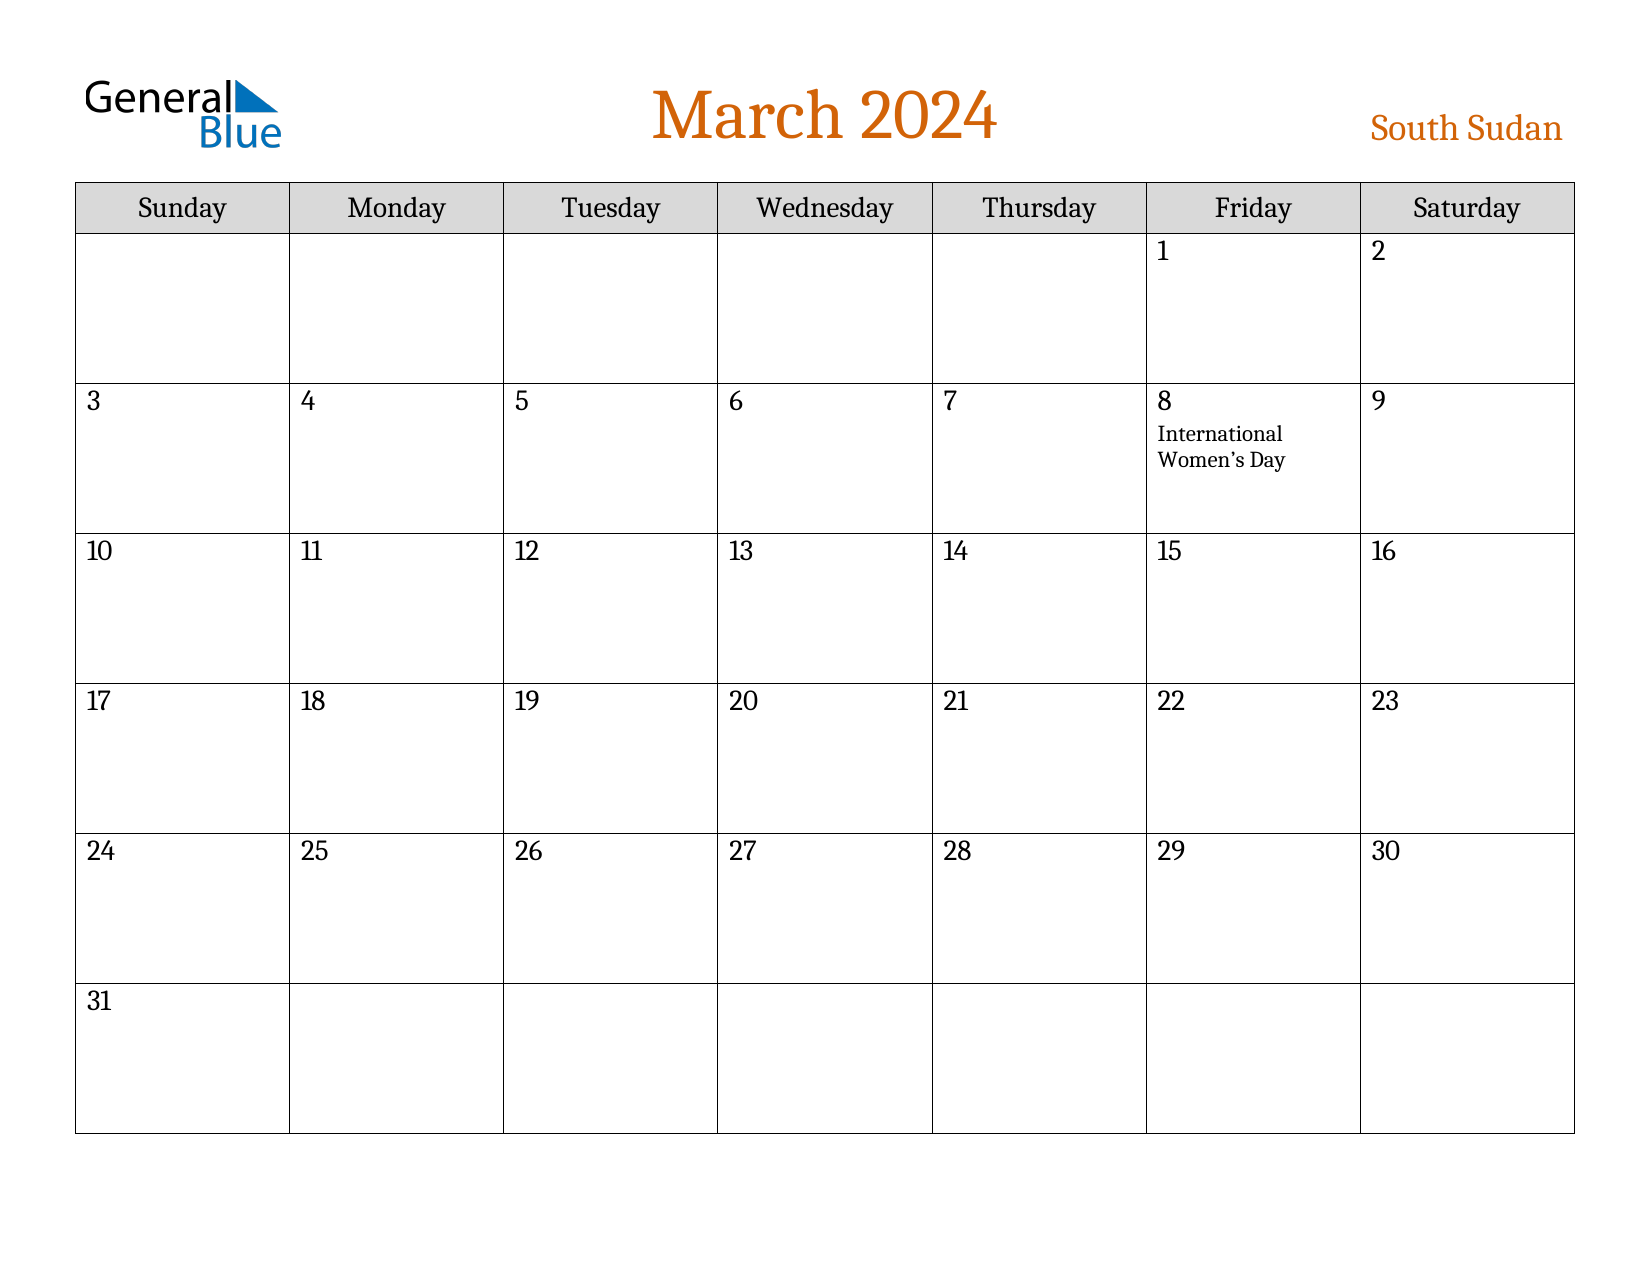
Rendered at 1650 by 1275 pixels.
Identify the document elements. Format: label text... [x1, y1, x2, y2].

table_header March 2024 [504, 75, 1146, 182]
table_cell 29 [1147, 834, 1360, 870]
table_cell 3 [76, 384, 289, 420]
table_cell 10 [76, 534, 289, 570]
table_cell [76, 420, 289, 533]
table_cell 8 [1147, 384, 1360, 420]
table_cell Sunday [76, 183, 289, 233]
table_cell 14 [933, 534, 1146, 570]
table_cell [504, 270, 717, 383]
table_cell Friday [1147, 183, 1360, 233]
table_cell 30 [1361, 834, 1574, 870]
table_cell 18 [290, 684, 503, 720]
table_cell [933, 870, 1146, 983]
table_cell Thursday [933, 183, 1146, 233]
table_cell [1361, 1020, 1574, 1133]
table_cell [1361, 420, 1574, 533]
table_cell [290, 234, 503, 270]
table_cell [76, 720, 289, 833]
table_cell 17 [76, 684, 289, 720]
table_cell International Women’s Day [1147, 420, 1360, 533]
table_cell [290, 420, 503, 533]
table_cell [1147, 1020, 1360, 1133]
table_cell 28 [933, 834, 1146, 870]
table_cell 4 [290, 384, 503, 420]
table_cell [718, 870, 932, 983]
table_cell 5 [504, 384, 717, 420]
table_cell [76, 1020, 289, 1133]
table_cell [718, 420, 932, 533]
table_cell Monday [290, 183, 503, 233]
table_cell Saturday [1361, 183, 1574, 233]
table_cell [718, 720, 932, 833]
table_cell [1361, 984, 1574, 1020]
picture [86, 80, 281, 148]
table_cell [504, 570, 717, 683]
table_cell [718, 984, 932, 1020]
table_cell [1147, 720, 1360, 833]
table_cell Wednesday [718, 183, 932, 233]
table_cell 13 [718, 534, 932, 570]
table_cell [76, 270, 289, 383]
table_cell 16 [1361, 534, 1574, 570]
table_cell [1361, 270, 1574, 383]
table_cell Tuesday [504, 183, 717, 233]
table_cell [76, 234, 289, 270]
table_cell 22 [1147, 684, 1360, 720]
table_cell 1 [1147, 234, 1360, 270]
table_cell [290, 270, 503, 383]
table_cell [504, 1020, 717, 1133]
table_header [76, 75, 503, 182]
table_cell [504, 720, 717, 833]
table_cell [933, 720, 1146, 833]
table_cell [290, 870, 503, 983]
table_cell [504, 234, 717, 270]
table_cell [1361, 570, 1574, 683]
table_cell [290, 570, 503, 683]
table_cell 21 [933, 684, 1146, 720]
table_cell 20 [718, 684, 932, 720]
table_cell [1361, 720, 1574, 833]
table_cell 19 [504, 684, 717, 720]
table_cell 9 [1361, 384, 1574, 420]
table_cell [718, 570, 932, 683]
table_cell [1147, 270, 1360, 383]
table_cell [933, 570, 1146, 683]
table_cell 23 [1361, 684, 1574, 720]
table_cell [1361, 870, 1574, 983]
table_cell [718, 270, 932, 383]
table_cell [933, 984, 1146, 1020]
table_cell 2 [1361, 234, 1574, 270]
table_cell 26 [504, 834, 717, 870]
table_cell 12 [504, 534, 717, 570]
table_cell [718, 1020, 932, 1133]
table_cell 27 [718, 834, 932, 870]
table_cell [76, 870, 289, 983]
table_cell [933, 420, 1146, 533]
table_cell 31 [76, 984, 289, 1020]
table_cell [1147, 570, 1360, 683]
table_cell [933, 1020, 1146, 1133]
table_cell 6 [718, 384, 932, 420]
table_cell 7 [933, 384, 1146, 420]
table_cell [1147, 870, 1360, 983]
table_cell 25 [290, 834, 503, 870]
table_cell [290, 720, 503, 833]
table_cell [290, 984, 503, 1020]
table_cell [1147, 984, 1360, 1020]
table_cell 24 [76, 834, 289, 870]
table_cell [504, 870, 717, 983]
table_cell [504, 420, 717, 533]
table_cell [933, 270, 1146, 383]
table_cell 11 [290, 534, 503, 570]
table_cell [76, 570, 289, 683]
table_cell [504, 984, 717, 1020]
table_cell [290, 1020, 503, 1133]
table_header South Sudan [1146, 75, 1574, 182]
table_cell [718, 234, 932, 270]
table_cell [933, 234, 1146, 270]
table_cell 15 [1147, 534, 1360, 570]
